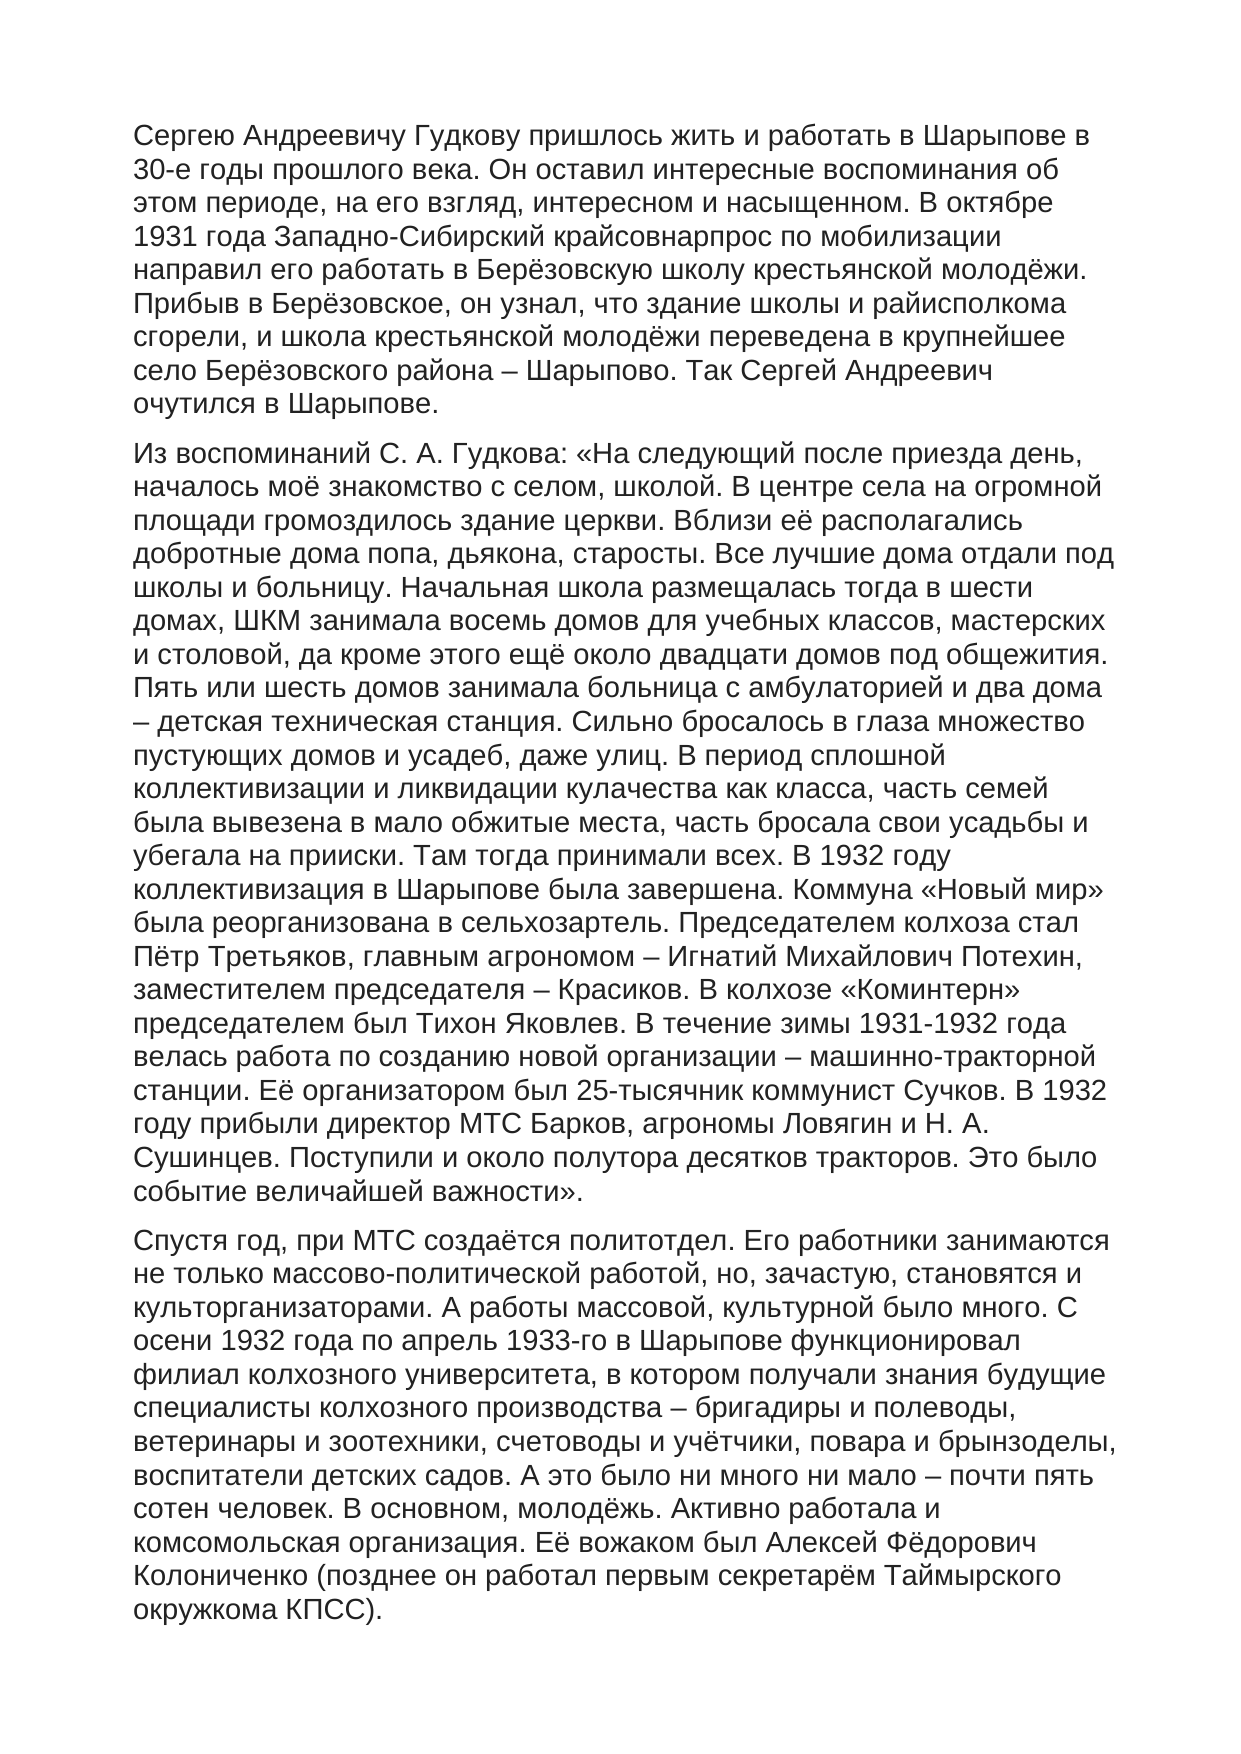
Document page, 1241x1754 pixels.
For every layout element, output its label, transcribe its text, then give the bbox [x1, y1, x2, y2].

text Из воспоминаний С. А. Гудкова: «На следующий после приезда день, началось моё знакомство с селом, школой. В центре села на огромной площади громоздилось здание церкви. Вблизи её располагались добротные дома попа, дьякона, старосты. Все лучшие дома отдали под школы и больницу. Начальная школа размещалась тогда в шести домах, ШКМ занимала восемь домов для учебных классов, мастерских и столовой, да кроме этого ещё около двадцати домов под общежития. Пять или шесть домов занимала больница с амбулаторией и два дома – детская техническая станция. Сильно бросалось в глаза множество пустующих домов и усадеб, даже улиц. В период сплошной коллективизации и ликвидации кулачества как класса, часть семей была вывезена в мало обжитые места, часть бросала свои усадьбы и убегала на прииски. Там тогда принимали всех. В 1932 году коллективизация в Шарыпове была завершена. Коммуна «Новый мир» была реорганизована в сельхозартель. Председателем колхоза стал Пётр Третьяков, главным агрономом – Игнатий Михайлович Потехин, заместителем председателя – Красиков. В колхозе «Коминтерн» председателем был Тихон Яковлев. В течение зимы 1931-1932 года велась работа по созданию новой организации – машинно-тракторной станции. Её организатором был 25-тысячник коммунист Сучков. В 1932 году прибыли директор МТС Барков, агрономы Ловягин и Н. А. Сушинцев. Поступили и около полутора десятков тракторов. Это было событие величайшей важности». [133, 436, 1122, 1207]
text Сергею Андреевичу Гудкову пришлось жить и работать в Шарыпове в 30-е годы прошлого века. Он оставил интересные воспоминания об этом периоде, на его взгляд, интересном и насыщенном. В октябре 1931 года Западно-Сибирский крайсовнарпрос по мобилизации направил его работать в Берёзовскую школу крестьянской молодёжи. Прибыв в Берёзовское, он узнал, что здание школы и райисполкома сгорели, и школа крестьянской молодёжи переведена в крупнейшее село Берёзовского района – Шарыпово. Так Сергей Андреевич очутился в Шарыпове. [133, 118, 1122, 420]
text Спустя год, при МТС создаётся политотдел. Его работники занимаются не только массово-политической работой, но, зачастую, становятся и культорганизаторами. А работы массовой, культурной было много. С осени 1932 года по апрель 1933-го в Шарыпове функционировал филиал колхозного университета, в котором получали знания будущие специалисты колхозного производства – бригадиры и полеводы, ветеринары и зоотехники, счетоводы и учётчики, повара и брынзоделы, воспитатели детских садов. А это было ни много ни мало – почти пять сотен человек. В основном, молодёжь. Активно работала и комсомольская организация. Её вожаком был Алексей Фёдорович Колониченко (позднее он работал первым секретарём Таймырского окружкома КПСС). [133, 1223, 1122, 1625]
